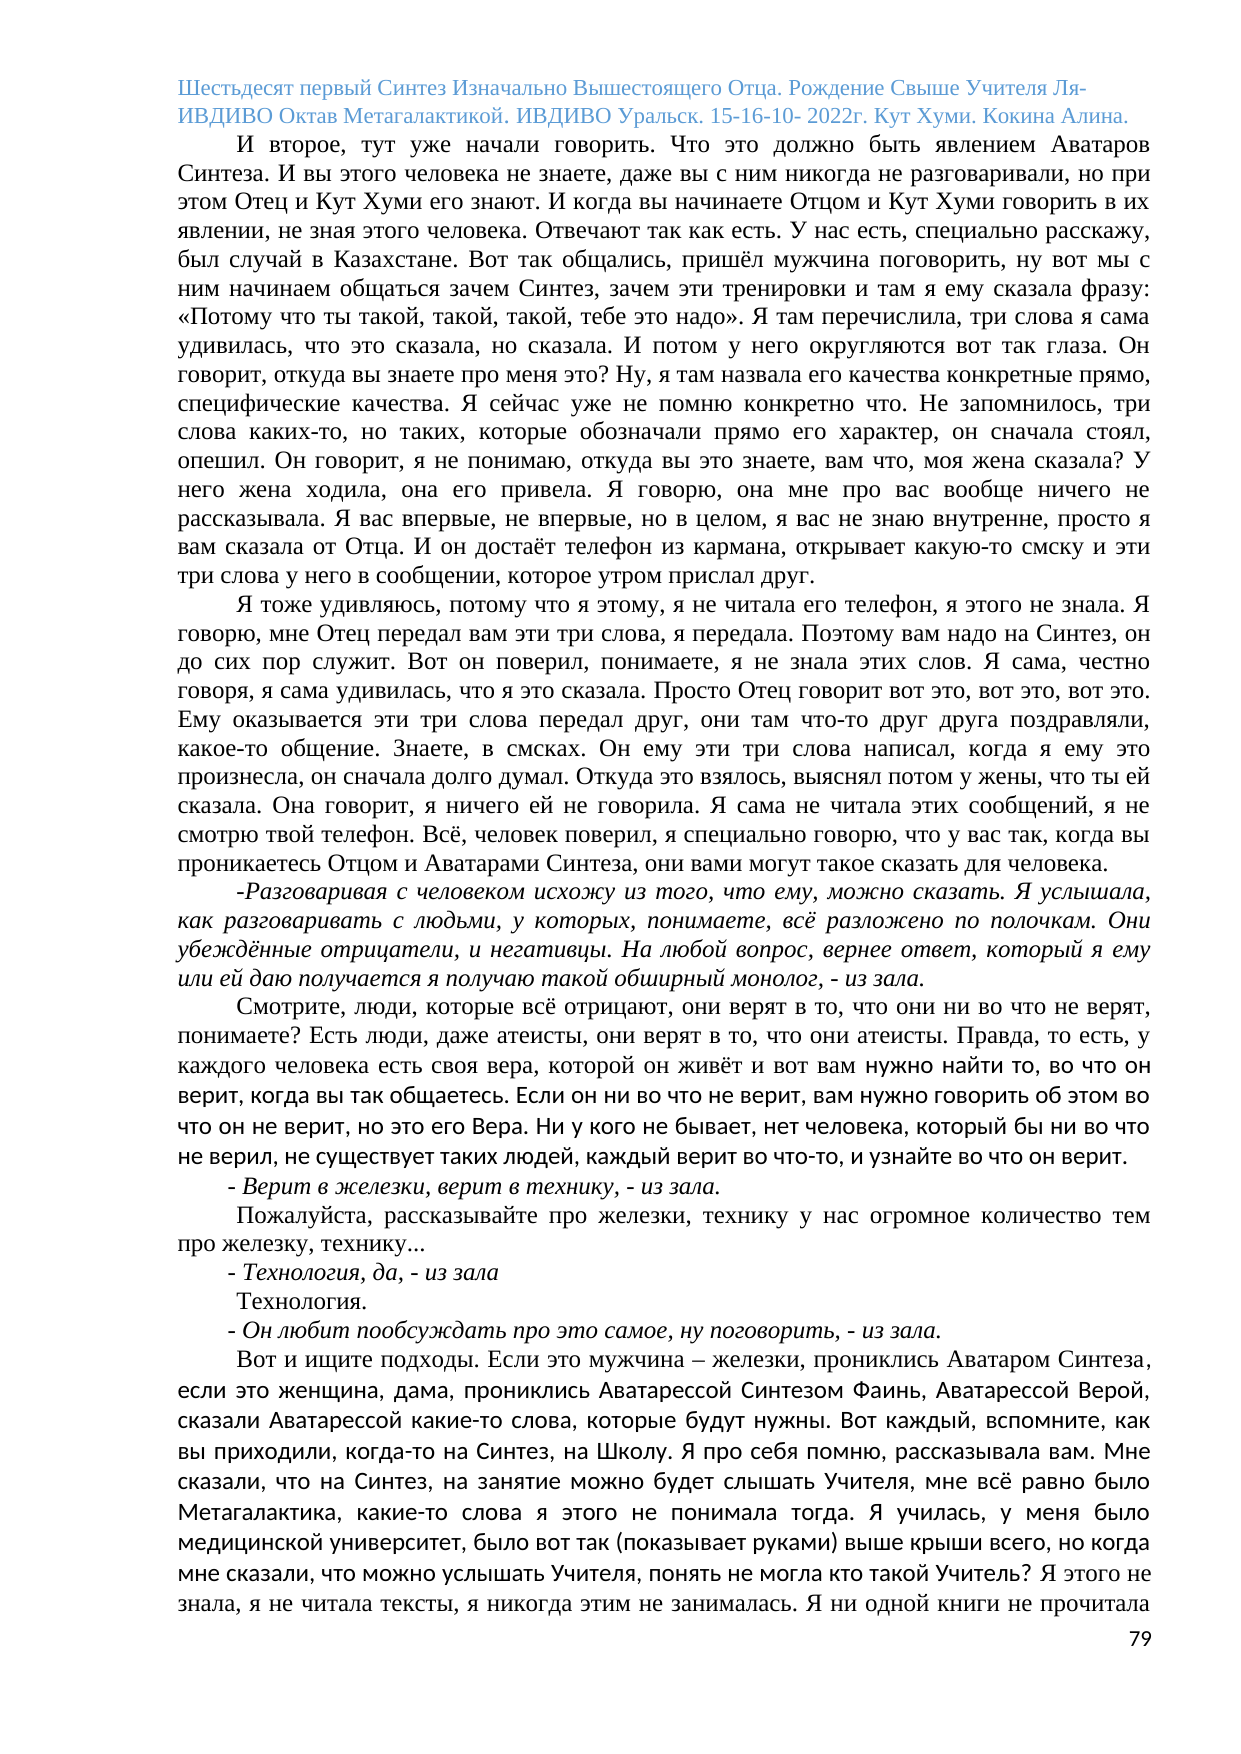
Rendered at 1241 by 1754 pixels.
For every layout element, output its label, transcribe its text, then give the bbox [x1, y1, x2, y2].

text Технология. [177, 1286, 1152, 1315]
text - Верит в железки, верит в технику, - из зала. [177, 1171, 1152, 1200]
text И второе, тут уже начали говорить. Что это должно быть явлением Аватаров Синтеза. И вы этого человека не знаете, даже вы с ним никогда не разговаривали, но при этом Отец и Кут Хуми его знают. И когда вы начинаете Отцом и Кут Хуми говорить в их явлении, не зная этого человека. Отвечают так как есть. У нас есть, специально расскажу, был случай в Казахстане. Вот так общались, пришёл мужчина поговорить, ну вот мы с ним начинаем общаться зачем Синтез, зачем эти тренировки и там я ему сказала фразу: «Потому что ты такой, такой, такой, тебе это надо». Я там перечислила, три слова я сама удивилась, что это сказала, но сказала. И потом у него округляются вот так глаза. Он говорит, откуда вы знаете про меня это? Ну, я там назвала его качества конкретные прямо, специфические качества. Я сейчас уже не помню конкретно что. Не запомнилось, три слова каких-то, но таких, которые обозначали прямо его характер, он сначала стоял, опешил. Он говорит, я не понимаю, откуда вы это знаете, вам что, моя жена сказала? У него жена ходила, она его привела. Я говорю, она мне про вас вообще ничего не рассказывала. Я вас впервые, не впервые, но в целом, я вас не знаю внутренне, просто я вам сказала от Отца. И он достаёт телефон из кармана, открывает какую-то смску и эти три слова у него в сообщении, которое утром прислал друг. [177, 129, 1152, 589]
text -Разговаривая с человеком исхожу из того, что ему, можно сказать. Я услышала, как разговаривать с людьми, у которых, понимаете, всё разложено по полочкам. Они убеждённые отрицатели, и негативцы. На любой вопрос, вернее ответ, который я ему или ей даю получается я получаю такой обширный монолог, - из зала. [177, 876, 1152, 991]
text Смотрите, люди, которые всё отрицают, они верят в то, что они ни во что не верят, понимаете? Есть люди, даже атеисты, они верят в то, что они атеисты. Правда, то есть, у каждого человека есть своя вера, которой он живёт и вот вам нужно найти то, во что он верит, когда вы так общаетесь. Если он ни во что не верит, вам нужно говорить об этом во что он не верит, но это его Вера. Ни у кого не бывает, нет человека, который бы ни во что не верил, не существует таких людей, каждый верит во что-то, и узнайте во что он верит. [177, 991, 1152, 1171]
text - Он любит пообсуждать про это самое, ну поговорить, - из зала. [177, 1315, 1152, 1343]
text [177, 1343, 1152, 1616]
text Пожалуйста, рассказывайте про железки, технику у нас огромное количество тем про железку, технику... [177, 1200, 1152, 1257]
text Я тоже удивляюсь, потому что я этому, я не читала его телефон, я этого не знала. Я говорю, мне Отец передал вам эти три слова, я передала. Поэтому вам надо на Синтез, он до сих пор служит. Вот он поверил, понимаете, я не знала этих слов. Я сама, честно говоря, я сама удивилась, что я это сказала. Просто Отец говорит вот это, вот это, вот это. Ему оказывается эти три слова передал друг, они там что-то друг друга поздравляли, какое-то общение. Знаете, в смсках. Он ему эти три слова написал, когда я ему это произнесла, он сначала долго думал. Откуда это взялось, выяснял потом у жены, что ты ей сказала. Она говорит, я ничего ей не говорила. Я сама не читала этих сообщений, я не смотрю твой телефон. Всё, человек поверил, я специально говорю, что у вас так, когда вы проникаетесь Отцом и Аватарами Синтеза, они вами могут такое сказать для человека. [177, 589, 1152, 876]
text - Технология, да, - из зала [177, 1257, 1152, 1286]
